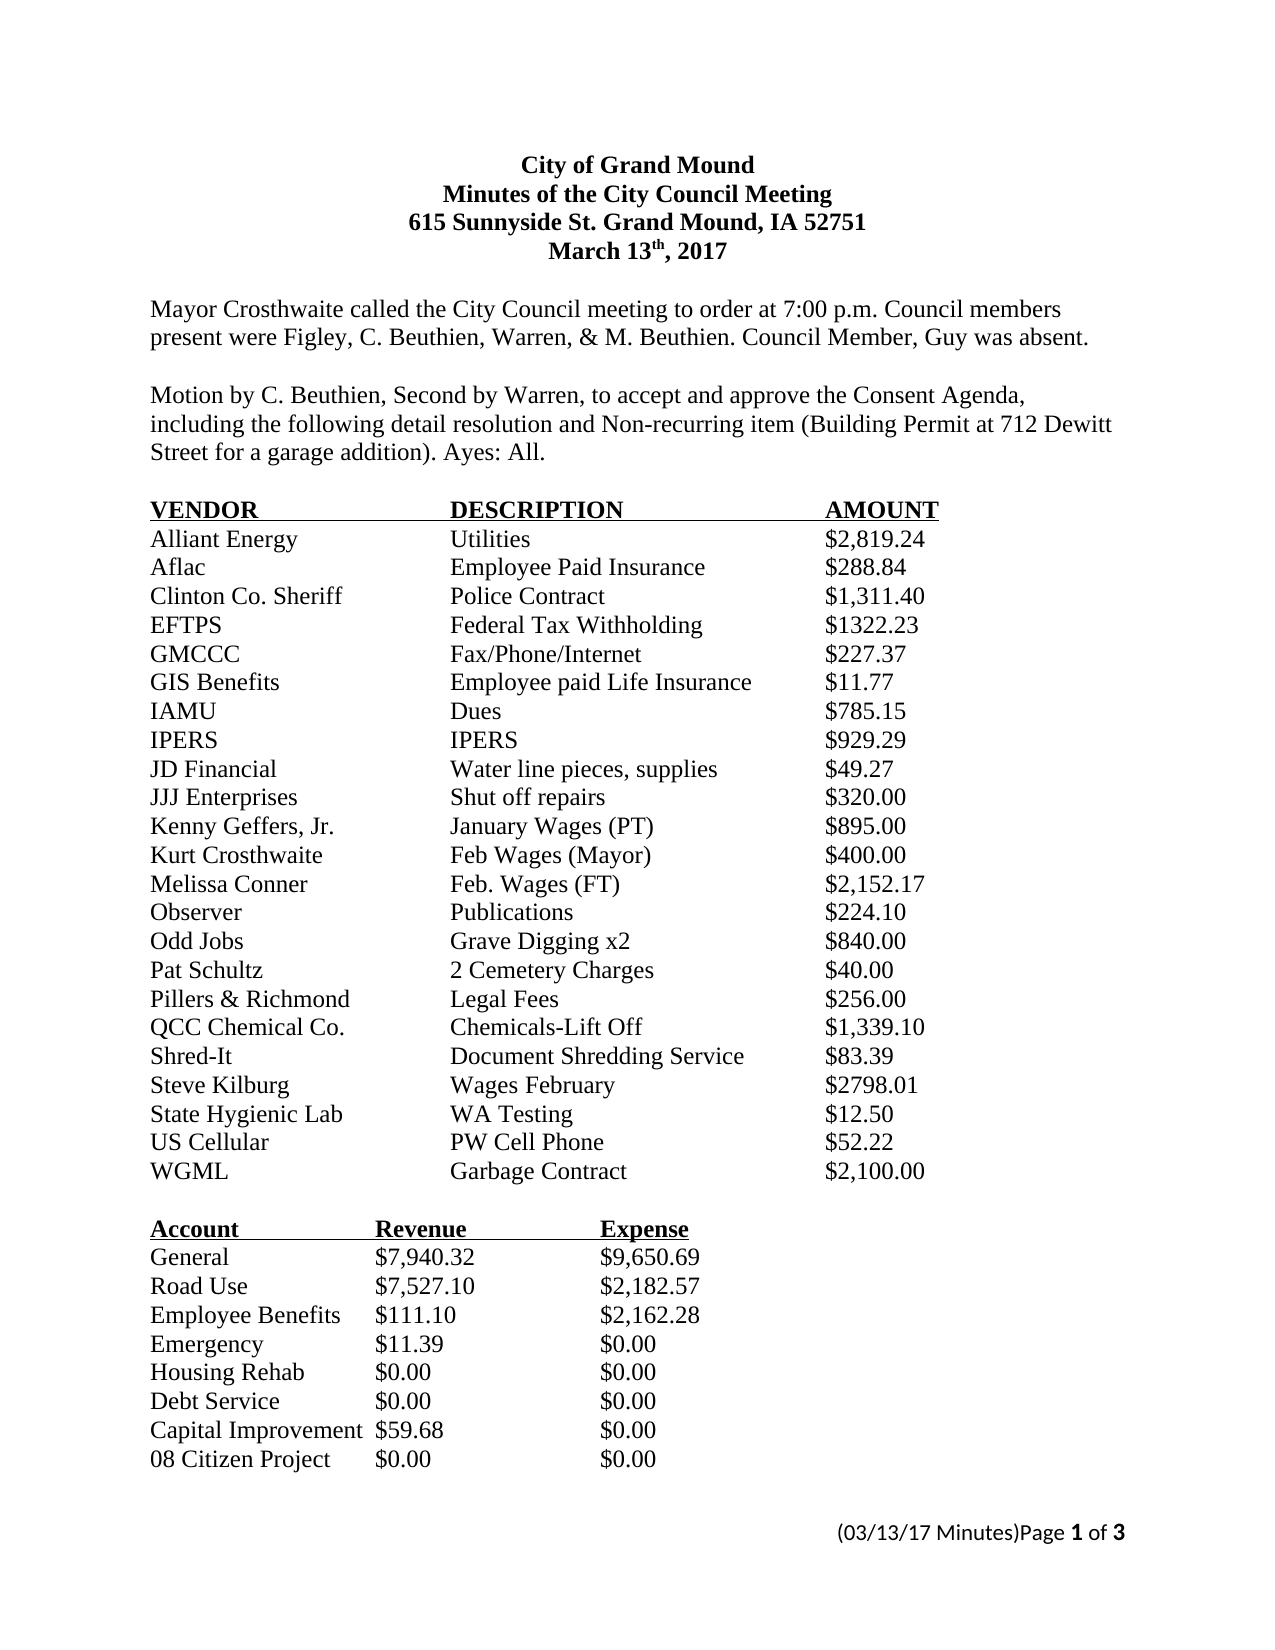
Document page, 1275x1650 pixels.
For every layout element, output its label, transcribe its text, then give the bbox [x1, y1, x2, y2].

text Road Use $7,527.10 $2,182.57 [150, 1271, 1125, 1300]
text EFTPS Federal Tax Withholding $1322.23 [150, 610, 1125, 639]
text QCC Chemical Co. Chemicals-Lift Off $1,339.10 [150, 1012, 1125, 1041]
text State Hygienic Lab WA Testing $12.50 [150, 1099, 1125, 1127]
text Kurt Crosthwaite Feb Wages (Mayor) $400.00 [150, 840, 1125, 869]
text JJJ Enterprises Shut off repairs $320.00 [150, 782, 1125, 811]
text General $7,940.32 $9,650.69 [150, 1242, 1125, 1271]
text Minutes of the City Council Meeting [150, 179, 1125, 207]
text VENDOR DESCRIPTION AMOUNT [150, 495, 1125, 524]
text Alliant Energy Utilities $2,819.24 [150, 524, 1125, 552]
text Clinton Co. Sheriff Police Contract $1,311.40 [150, 581, 1125, 610]
text Debt Service $0.00 $0.00 [150, 1386, 1125, 1415]
text IAMU Dues $785.15 [150, 696, 1125, 725]
text Account Revenue Expense [150, 1214, 1125, 1242]
text City of Grand Mound [150, 150, 1125, 179]
text Pillers & Richmond Legal Fees $256.00 [150, 984, 1125, 1012]
text Aflac Employee Paid Insurance $288.84 [150, 552, 1125, 581]
text Kenny Geffers, Jr. January Wages (PT) $895.00 [150, 811, 1125, 840]
text Capital Improvement $59.68 $0.00 [150, 1415, 1125, 1444]
text Housing Rehab $0.00 $0.00 [150, 1357, 1125, 1386]
text 08 Citizen Project $0.00 $0.00 [150, 1444, 1125, 1472]
text GMCCC Fax/Phone/Internet $227.37 [150, 639, 1125, 667]
text JD Financial Water line pieces, supplies $49.27 [150, 754, 1125, 782]
text Emergency $11.39 $0.00 [150, 1329, 1125, 1357]
text Mayor Crosthwaite called the City Council meeting to order at 7:00 p.m. Council members present were Figley, C. Beuthien, Warren, & M. Beuthien. Council Member, Guy was absent. [150, 294, 1125, 351]
text Observer Publications $224.10 [150, 897, 1125, 926]
text Melissa Conner Feb. Wages (FT) $2,152.17 [150, 869, 1125, 897]
text Pat Schultz 2 Cemetery Charges $40.00 [150, 955, 1125, 984]
text IPERS IPERS $929.29 [150, 725, 1125, 754]
text Shred-It Document Shredding Service $83.39 [150, 1041, 1125, 1070]
text WGML Garbage Contract $2,100.00 [150, 1156, 1125, 1185]
text Steve Kilburg Wages February $2798.01 [150, 1070, 1125, 1099]
text Motion by C. Beuthien, Second by Warren, to accept and approve the Consent Agenda, including the following detail resolution and Non-recurring item (Building Permit at 712 Dewitt Street for a garage addition). Ayes: All. [150, 380, 1125, 466]
text March 13th, 2017 [150, 236, 1125, 265]
text US Cellular PW Cell Phone $52.22 [150, 1127, 1125, 1156]
text Odd Jobs Grave Digging x2 $840.00 [150, 926, 1125, 955]
text 615 Sunnyside St. Grand Mound, IA 52751 [150, 207, 1125, 236]
text Employee Benefits $111.10 $2,162.28 [150, 1300, 1125, 1329]
text GIS Benefits Employee paid Life Insurance $11.77 [150, 667, 1125, 696]
